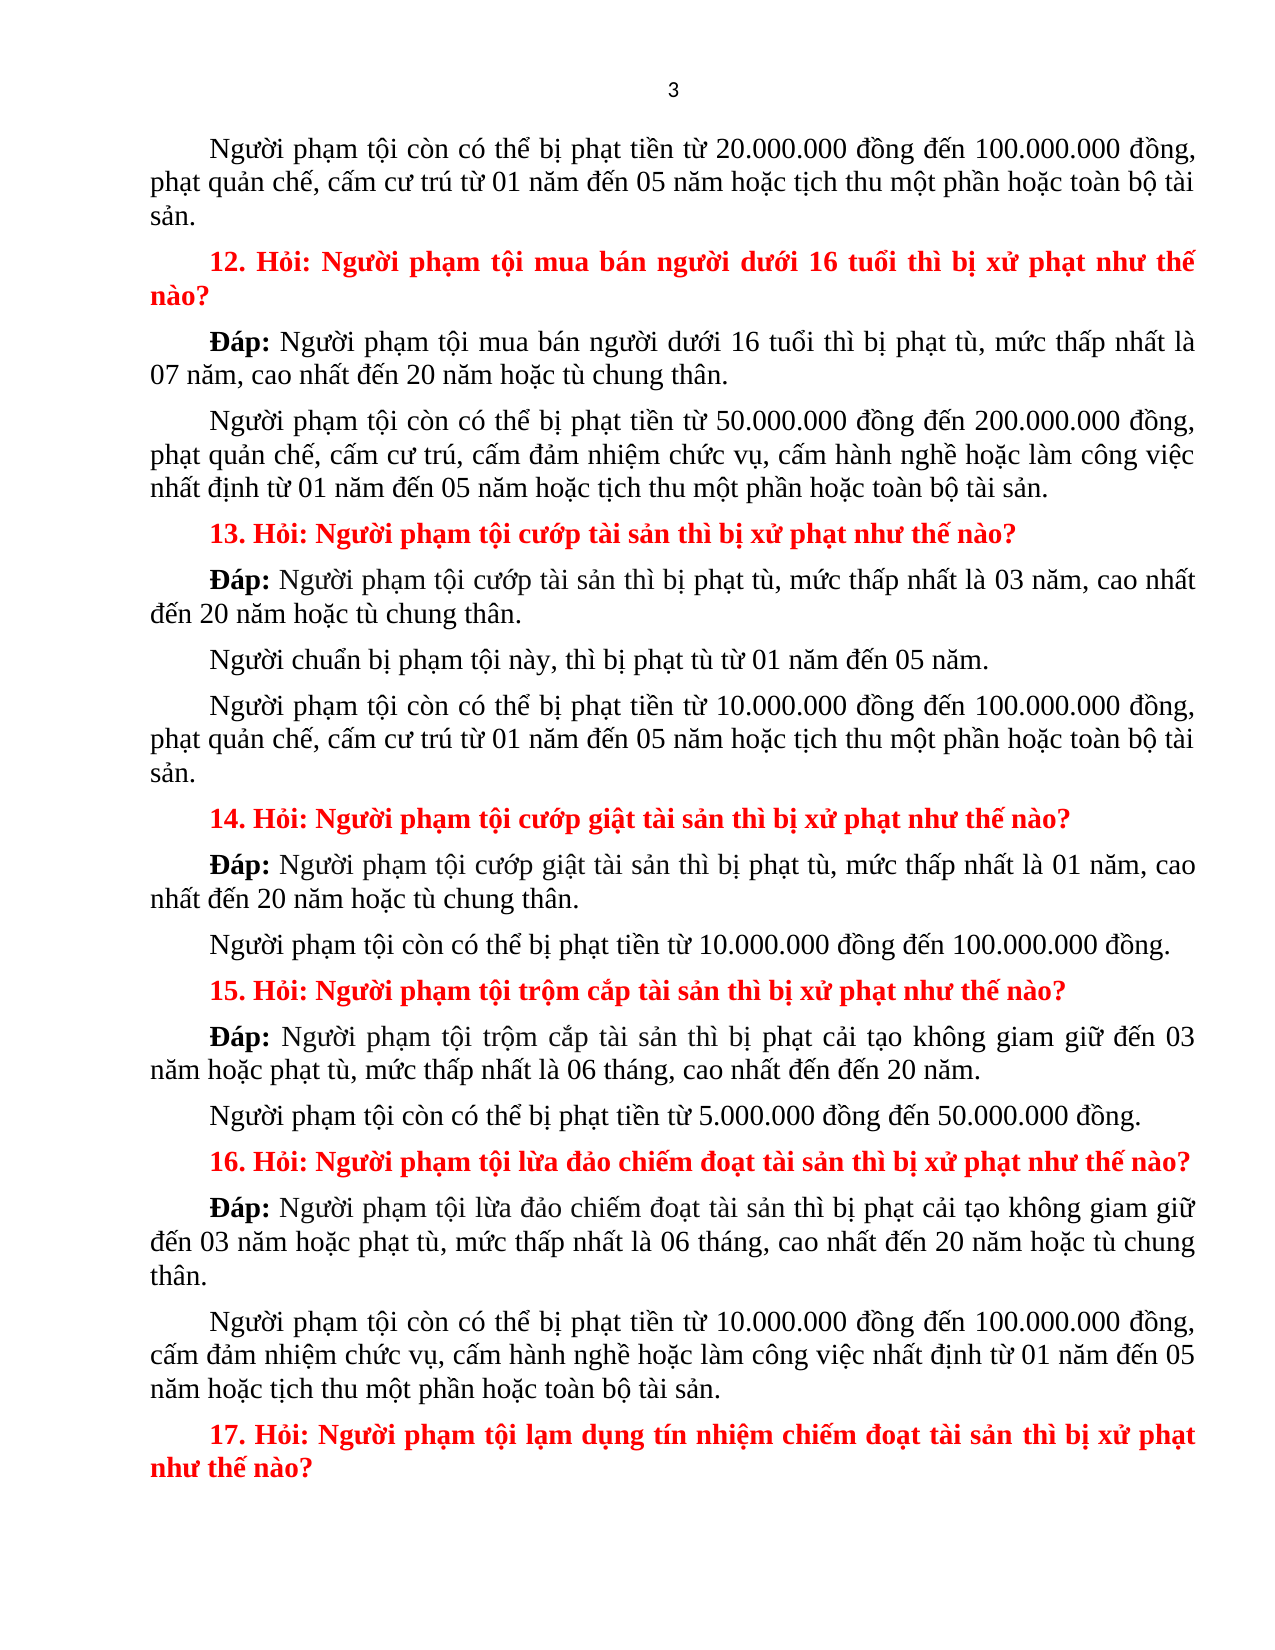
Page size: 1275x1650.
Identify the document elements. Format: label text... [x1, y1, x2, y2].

text Người phạm tội còn có thể bị phạt tiền từ 20.000.000 đồng đến 100.000.000 đồng, phạt quản chế, cấm cư trú từ 01 năm đến 05 năm hoặc tịch thu một phần hoặc toàn bộ tài sản. [150, 131, 1196, 232]
text 14. Hỏi: Người phạm tội cướp giật tài sản thì bị xử phạt như thế nào? [150, 801, 1196, 835]
text Đáp: Người phạm tội lừa đảo chiếm đoạt tài sản thì bị phạt cải tạo không giam giữ đến 03 năm hoặc phạt tù, mức thấp nhất là 06 tháng, cao nhất đến 20 năm hoặc tù chung thân. [150, 1191, 1196, 1291]
text 17. Hỏi: Người phạm tội lạm dụng tín nhiệm chiếm đoạt tài sản thì bị xử phạt như thế nào? [150, 1417, 1196, 1484]
text Đáp: Người phạm tội trộm cắp tài sản thì bị phạt cải tạo không giam giữ đến 03 năm hoặc phạt tù, mức thấp nhất là 06 tháng, cao nhất đến đến 20 năm. [150, 1019, 1196, 1086]
text Người phạm tội còn có thể bị phạt tiền từ 10.000.000 đồng đến 100.000.000 đồng, phạt quản chế, cấm cư trú từ 01 năm đến 05 năm hoặc tịch thu một phần hoặc toàn bộ tài sản. [150, 688, 1196, 789]
text Người chuẩn bị phạm tội này, thì bị phạt tù từ 01 năm đến 05 năm. [150, 642, 1196, 676]
text Người phạm tội còn có thể bị phạt tiền từ 50.000.000 đồng đến 200.000.000 đồng, phạt quản chế, cấm cư trú, cấm đảm nhiệm chức vụ, cấm hành nghề hoặc làm công việc nhất định từ 01 năm đến 05 năm hoặc tịch thu một phần hoặc toàn bộ tài sản. [150, 403, 1196, 504]
text Người phạm tội còn có thể bị phạt tiền từ 5.000.000 đồng đến 50.000.000 đồng. [150, 1098, 1196, 1132]
text 15. Hỏi: Người phạm tội trộm cắp tài sản thì bị xử phạt như thế nào? [150, 973, 1196, 1006]
text Người phạm tội còn có thể bị phạt tiền từ 10.000.000 đồng đến 100.000.000 đồng. [150, 927, 1196, 960]
text 12. Hỏi: Người phạm tội mua bán người dưới 16 tuổi thì bị xử phạt như thế nào? [150, 244, 1196, 311]
text 16. Hỏi: Người phạm tội lừa đảo chiếm đoạt tài sản thì bị xử phạt như thế nào? [150, 1144, 1196, 1178]
text Đáp: Người phạm tội cướp giật tài sản thì bị phạt tù, mức thấp nhất là 01 năm, cao nhất đến 20 năm hoặc tù chung thân. [150, 847, 1196, 914]
text Đáp: Người phạm tội mua bán người dưới 16 tuổi thì bị phạt tù, mức thấp nhất là 07 năm, cao nhất đến 20 năm hoặc tù chung thân. [150, 324, 1196, 391]
text Đáp: Người phạm tội cướp tài sản thì bị phạt tù, mức thấp nhất là 03 năm, cao nhất đến 20 năm hoặc tù chung thân. [150, 562, 1196, 629]
text 13. Hỏi: Người phạm tội cướp tài sản thì bị xử phạt như thế nào? [150, 516, 1196, 550]
